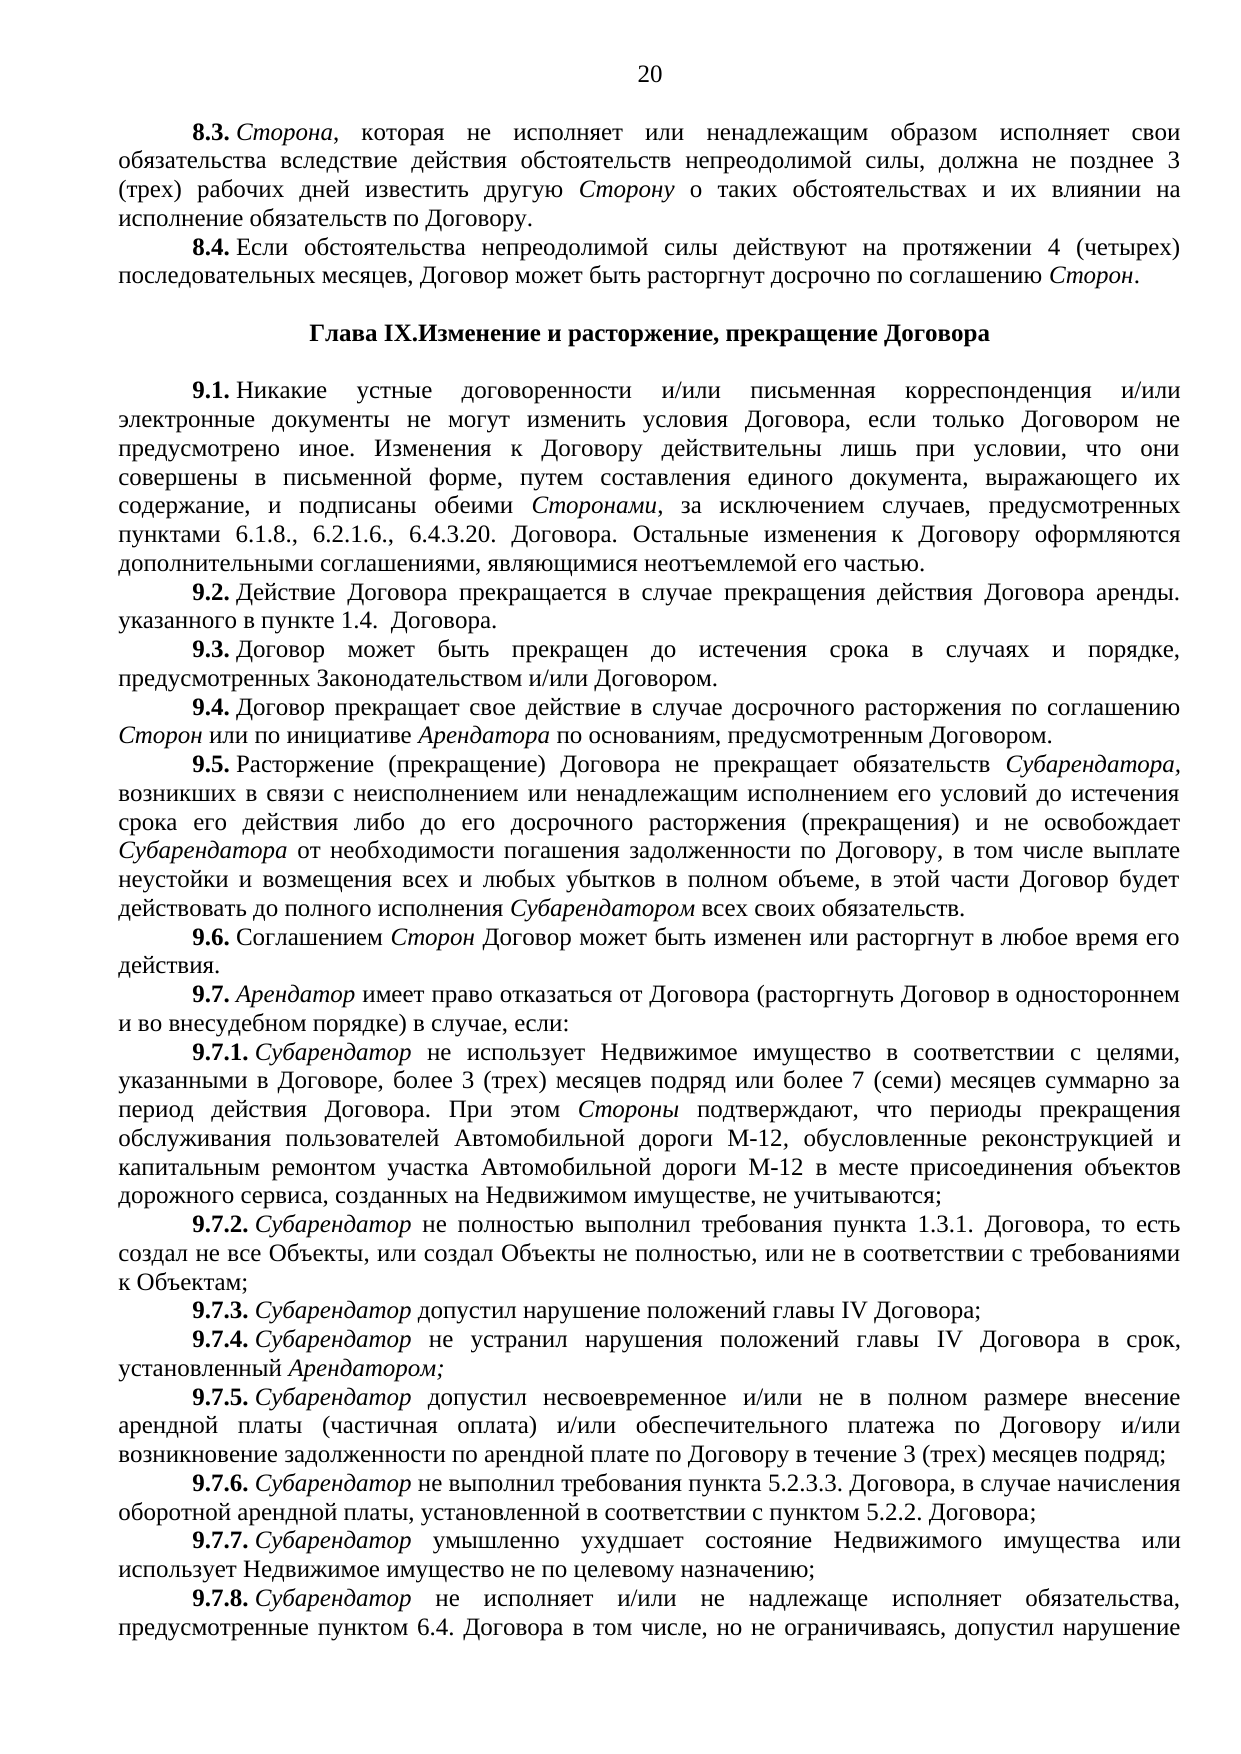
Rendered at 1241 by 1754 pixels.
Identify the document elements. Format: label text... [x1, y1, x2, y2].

list Расторжение (прекращение) Договора не прекращает обязательств Субарендатора, возникших в связи с неисполнением или ненадлежащим исполнением его условий до истечения срока его действия либо до его досрочного расторжения (прекращения) и не освобождает Субарендатора от необходимости погашения задолженности по Договору, в том числе выплате неустойки и возмещения всех и любых убытков в полном объеме, в этой части Договор будет действовать до полного исполнения Субарендатором всех своих обязательств. [118, 749, 1181, 922]
list Субарендатор не использует Недвижимое имущество в соответствии с целями, указанными в Договоре, более 3 (трех) месяцев подряд или более 7 (семи) месяцев суммарно за период действия Договора. При этом Стороны подтверждают, что периоды прекращения обслуживания пользователей Автомобильной дороги М-12, обусловленные реконструкцией и капитальным ремонтом участка Автомобильной дороги М-12 в месте присоединения объектов дорожного сервиса, созданных на Недвижимом имуществе, не учитываются; [118, 1037, 1181, 1209]
list Действие Договора прекращается в случае прекращения действия Договора аренды. указанного в пункте 1.4. Договора. [118, 577, 1181, 634]
text Глава IX.Изменение и расторжение, прекращение Договора [118, 318, 1181, 347]
list Договор может быть прекращен до истечения срока в случаях и порядке, предусмотренных Законодательством и/или Договором. [118, 634, 1181, 692]
list Договор прекращает свое действие в случае досрочного расторжения по соглашению Сторон или по инициативе Арендатора по основаниям, предусмотренным Договором. [118, 692, 1181, 749]
list Если обстоятельства непреодолимой силы действуют на протяжении 4 (четырех) последовательных месяцев, Договор может быть расторгнут досрочно по соглашению Сторон. [118, 232, 1181, 289]
list Никакие устные договоренности и/или письменная корреспонденция и/или электронные документы не могут изменить условия Договора, если только Договором не предусмотрено иное. Изменения к Договору действительны лишь при условии, что они совершены в письменной форме, путем составления единого документа, выражающего их содержание, и подписаны обеими Сторонами, за исключением случаев, предусмотренных пунктами 6.1.8., 6.2.1.6., 6.4.3.20. Договора. Остальные изменения к Договору оформляются дополнительными соглашениями, являющимися неотъемлемой его частью. [118, 375, 1181, 577]
list Субарендатор не устранил нарушения положений главы IV Договора в срок, установленный Арендатором; [118, 1324, 1181, 1382]
list Субарендатор не выполнил требования пункта 5.2.3.3. Договора, в случае начисления оборотной арендной платы, установленной в соответствии с пунктом 5.2.2. Договора; [118, 1468, 1181, 1525]
list Сторона, которая не исполняет или ненадлежащим образом исполняет свои обязательства вследствие действия обстоятельств непреодолимой силы, должна не позднее 3 (трех) рабочих дней известить другую Сторону о таких обстоятельствах и их влиянии на исполнение обязательств по Договору. [118, 117, 1181, 232]
list Субарендатор допустил несвоевременное и/или не в полном размере внесение арендной платы (частичная оплата) и/или обеспечительного платежа по Договору и/или возникновение задолженности по арендной плате по Договору в течение 3 (трех) месяцев подряд; [118, 1382, 1181, 1468]
list Субарендатор не полностью выполнил требования пункта 1.3.1. Договора, то есть создал не все Объекты, или создал Объекты не полностью, или не в соответствии с требованиями к Объектам; [118, 1209, 1181, 1295]
list Арендатор имеет право отказаться от Договора (расторгнуть Договор в одностороннем и во внесудебном порядке) в случае, если: [118, 979, 1181, 1037]
list Субарендатор умышленно ухудшает состояние Недвижимого имущества или использует Недвижимое имущество не по целевому назначению; [118, 1525, 1181, 1583]
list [118, 1583, 1181, 1640]
list Соглашением Сторон Договор может быть изменен или расторгнут в любое время его действия. [118, 922, 1181, 979]
list Субарендатор допустил нарушение положений главы IV Договора; [118, 1295, 1181, 1324]
